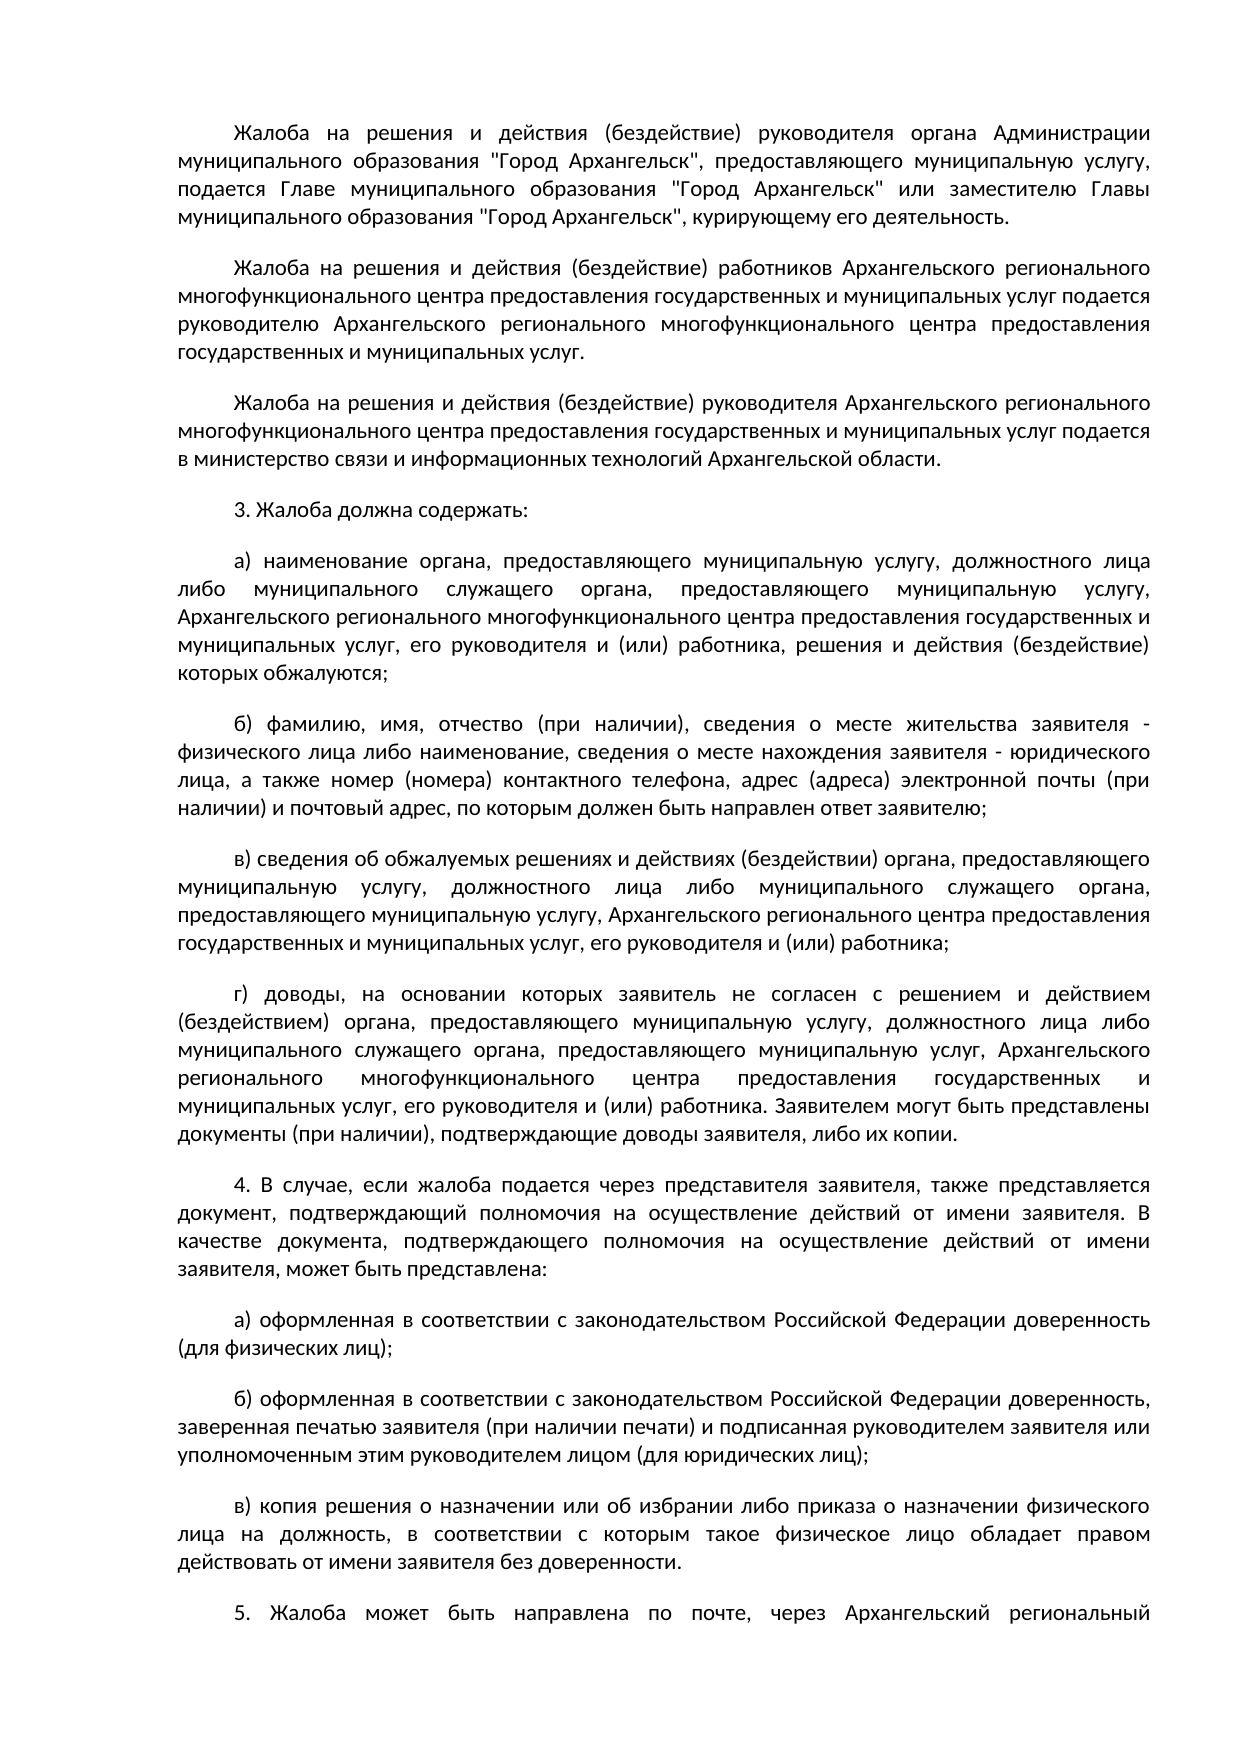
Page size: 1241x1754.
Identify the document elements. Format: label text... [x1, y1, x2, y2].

text Жалоба на решения и действия (бездействие) работников Архангельского регионального многофункционального центра предоставления государственных и муниципальных услуг подается руководителю Архангельского регионального многофункционального центра предоставления государственных и муниципальных услуг. [177, 253, 1152, 365]
text г) доводы, на основании которых заявитель не согласен с решением и действием (бездействием) органа, предоставляющего муниципальную услугу, должностного лица либо муниципального служащего органа, предоставляющего муниципальную услуг, Архангельского регионального многофункционального центра предоставления государственных и муниципальных услуг, его руководителя и (или) работника. Заявителем могут быть представлены документы (при наличии), подтверждающие доводы заявителя, либо их копии. [177, 979, 1152, 1147]
text Жалоба на решения и действия (бездействие) руководителя Архангельского регионального многофункционального центра предоставления государственных и муниципальных услуг подается в министерство связи и информационных технологий Архангельской области. [177, 388, 1152, 472]
text в) копия решения о назначении или об избрании либо приказа о назначении физического лица на должность, в соответствии с которым такое физическое лицо обладает правом действовать от имени заявителя без доверенности. [177, 1491, 1152, 1575]
text а) оформленная в соответствии с законодательством Российской Федерации доверенность (для физических лиц); [177, 1305, 1152, 1361]
text в) сведения об обжалуемых решениях и действиях (бездействии) органа, предоставляющего муниципальную услугу, должностного лица либо муниципального служащего органа, предоставляющего муниципальную услугу, Архангельского регионального центра предоставления государственных и муниципальных услуг, его руководителя и (или) работника; [177, 844, 1152, 956]
text б) фамилию, имя, отчество (при наличии), сведения о месте жительства заявителя - физического лица либо наименование, сведения о месте нахождения заявителя - юридического лица, а также номер (номера) контактного телефона, адрес (адреса) электронной почты (при наличии) и почтовый адрес, по которым должен быть направлен ответ заявителю; [177, 709, 1152, 821]
text б) оформленная в соответствии с законодательством Российской Федерации доверенность, заверенная печатью заявителя (при наличии печати) и подписанная руководителем заявителя или уполномоченным этим руководителем лицом (для юридических лиц); [177, 1384, 1152, 1468]
text 3. Жалоба должна содержать: [177, 495, 1152, 523]
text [177, 1598, 1152, 1626]
text 4. В случае, если жалоба подается через представителя заявителя, также представляется документ, подтверждающий полномочия на осуществление действий от имени заявителя. В качестве документа, подтверждающего полномочия на осуществление действий от имени заявителя, может быть представлена: [177, 1170, 1152, 1282]
text а) наименование органа, предоставляющего муниципальную услугу, должностного лица либо муниципального служащего органа, предоставляющего муниципальную услугу, Архангельского регионального многофункционального центра предоставления государственных и муниципальных услуг, его руководителя и (или) работника, решения и действия (бездействие) которых обжалуются; [177, 546, 1152, 686]
text Жалоба на решения и действия (бездействие) руководителя органа Администрации муниципального образования "Город Архангельск", предоставляющего муниципальную услугу, подается Главе муниципального образования "Город Архангельск" или заместителю Главы муниципального образования "Город Архангельск", курирующему его деятельность. [177, 118, 1152, 230]
